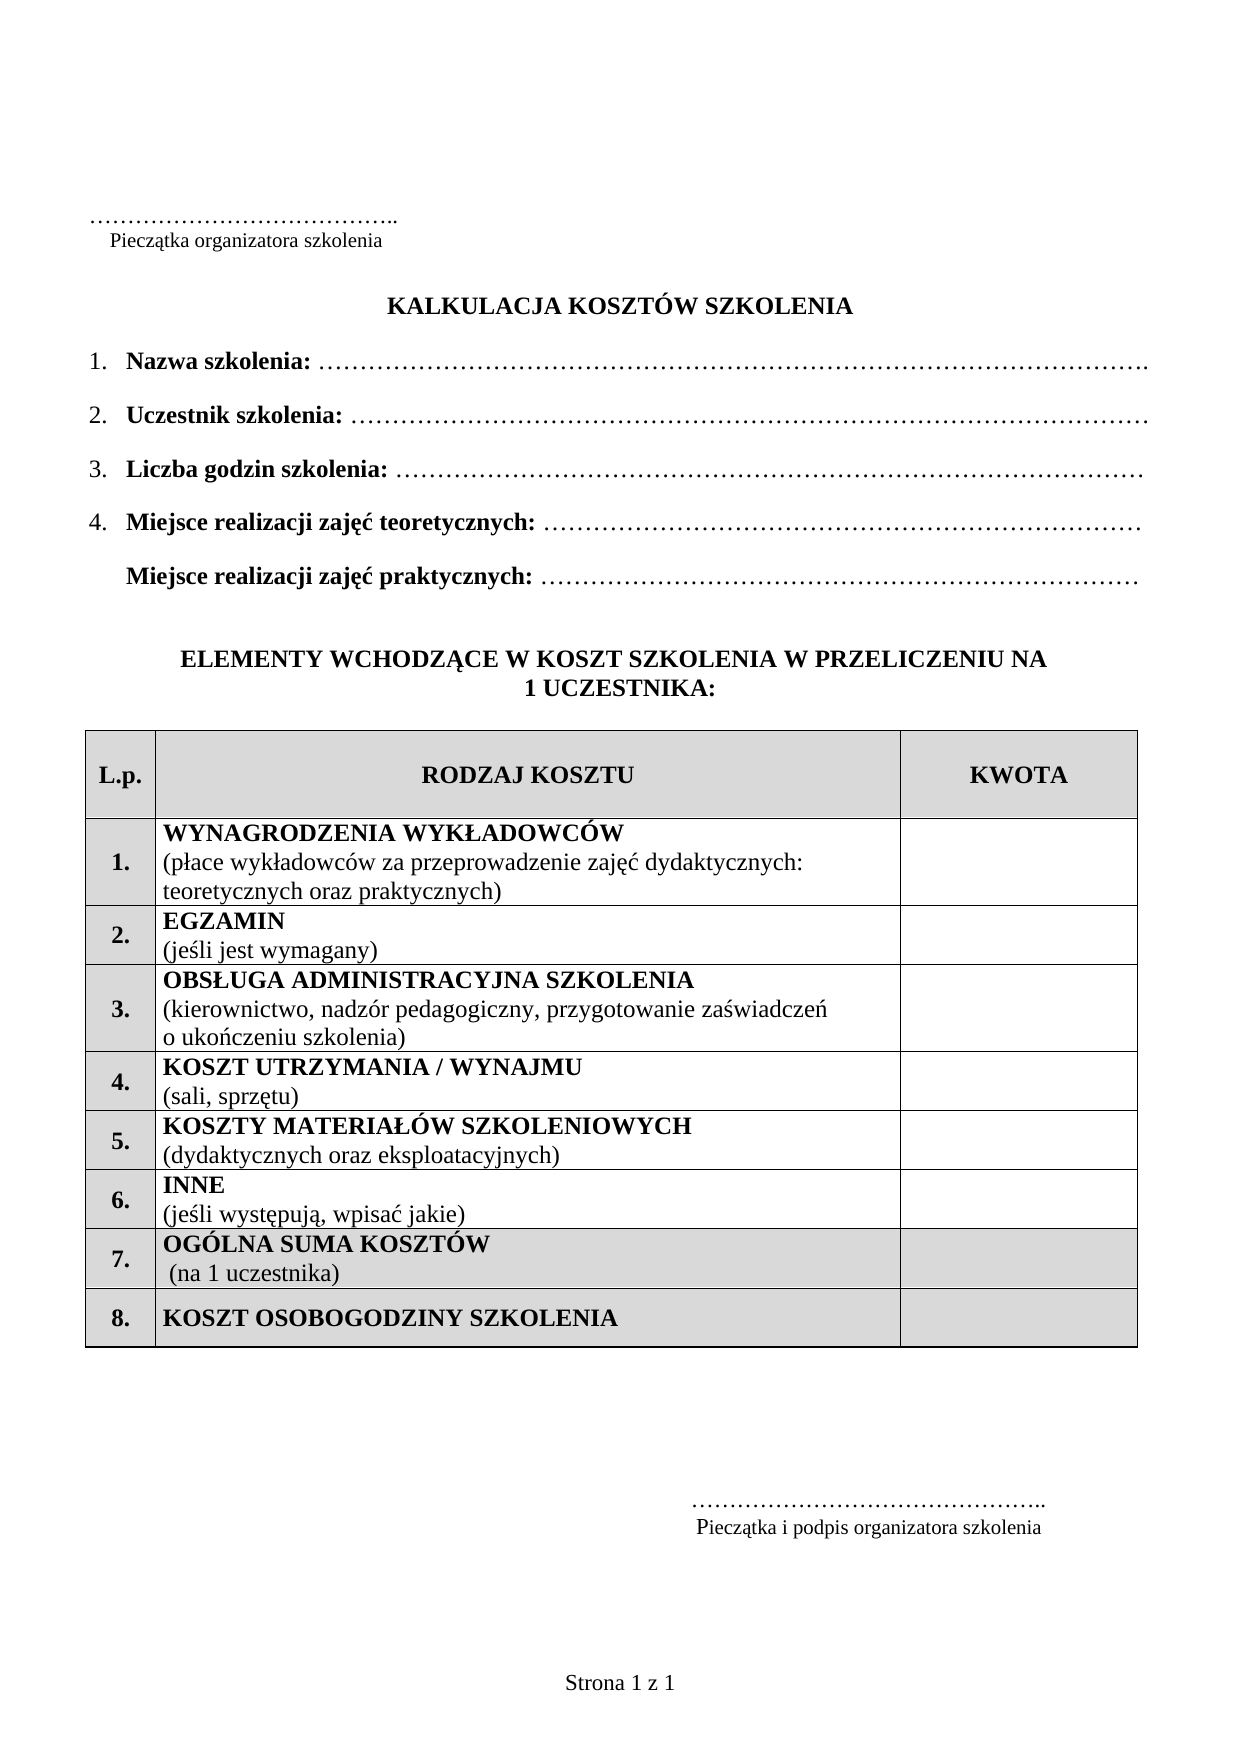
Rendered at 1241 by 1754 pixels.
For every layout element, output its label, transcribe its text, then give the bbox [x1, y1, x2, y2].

text Pieczątka organizatora szkolenia [89, 228, 1152, 252]
text ……………………………………….. [531, 1486, 1152, 1513]
table_cell WYNAGRODZENIA WYKŁADOWCÓW (płace wykładowców za przeprowadzenie zajęć dydaktycznych: teoretycznych oraz praktycznych) [156, 819, 900, 905]
table_cell 8. [86, 1289, 155, 1346]
list Miejsce realizacji zajęć teoretycznych: ……………………………………………………………… [89, 507, 1152, 536]
list Liczba godzin szkolenia: ……………………………………………………………………………… [89, 454, 1152, 482]
text KALKULACJA KOSZTÓW SZKOLENIA [89, 291, 1152, 319]
table_cell KOSZT UTRZYMANIA / WYNAJMU (sali, sprzętu) [156, 1052, 900, 1110]
table_header RODZAJ KOSZTU [156, 731, 900, 817]
table_cell KOSZTY MATERIAŁÓW SZKOLENIOWYCH (dydaktycznych oraz eksploatacyjnych) [156, 1111, 900, 1169]
list Uczestnik szkolenia: …………………………………………………………………………………… [89, 400, 1152, 428]
table_cell 2. [86, 906, 155, 964]
table_cell 7. [86, 1229, 155, 1287]
text ELEMENTY WCHODZĄCE W KOSZT SZKOLENIA W PRZELICZENIU NA 1 UCZESTNIKA: [89, 644, 1152, 701]
table_cell [901, 1229, 1137, 1287]
table_cell [901, 1052, 1137, 1110]
table_cell [901, 1289, 1137, 1346]
text ………………………………….. [89, 202, 1152, 228]
table_cell [901, 906, 1137, 964]
table_cell [901, 819, 1137, 905]
table_cell INNE (jeśli występują, wpisać jakie) [156, 1170, 900, 1228]
text Pieczątka i podpis organizatora szkolenia [605, 1513, 1152, 1539]
text Miejsce realizacji zajęć praktycznych: ……………………………………………………………… [126, 561, 1152, 590]
table_cell 3. [86, 965, 155, 1051]
table_cell 5. [86, 1111, 155, 1169]
list Nazwa szkolenia: ………………………………………………………………………………………. [89, 346, 1152, 375]
table_cell [901, 1170, 1137, 1228]
table_cell 4. [86, 1052, 155, 1110]
table_header L.p. [86, 731, 155, 817]
table_header KWOTA [901, 731, 1137, 817]
table_cell EGZAMIN (jeśli jest wymagany) [156, 906, 900, 964]
table_cell OBSŁUGA ADMINISTRACYJNA SZKOLENIA (kierownictwo, nadzór pedagogiczny, przygotowanie zaświadczeń o ukończeniu szkolenia) [156, 965, 900, 1051]
table_cell 1. [86, 819, 155, 905]
table_cell KOSZT OSOBOGODZINY SZKOLENIA [156, 1289, 900, 1346]
table_cell 6. [86, 1170, 155, 1228]
table_cell OGÓLNA SUMA KOSZTÓW (na 1 uczestnika) [156, 1229, 900, 1287]
table_cell [901, 1111, 1137, 1169]
table_cell [901, 965, 1137, 1051]
